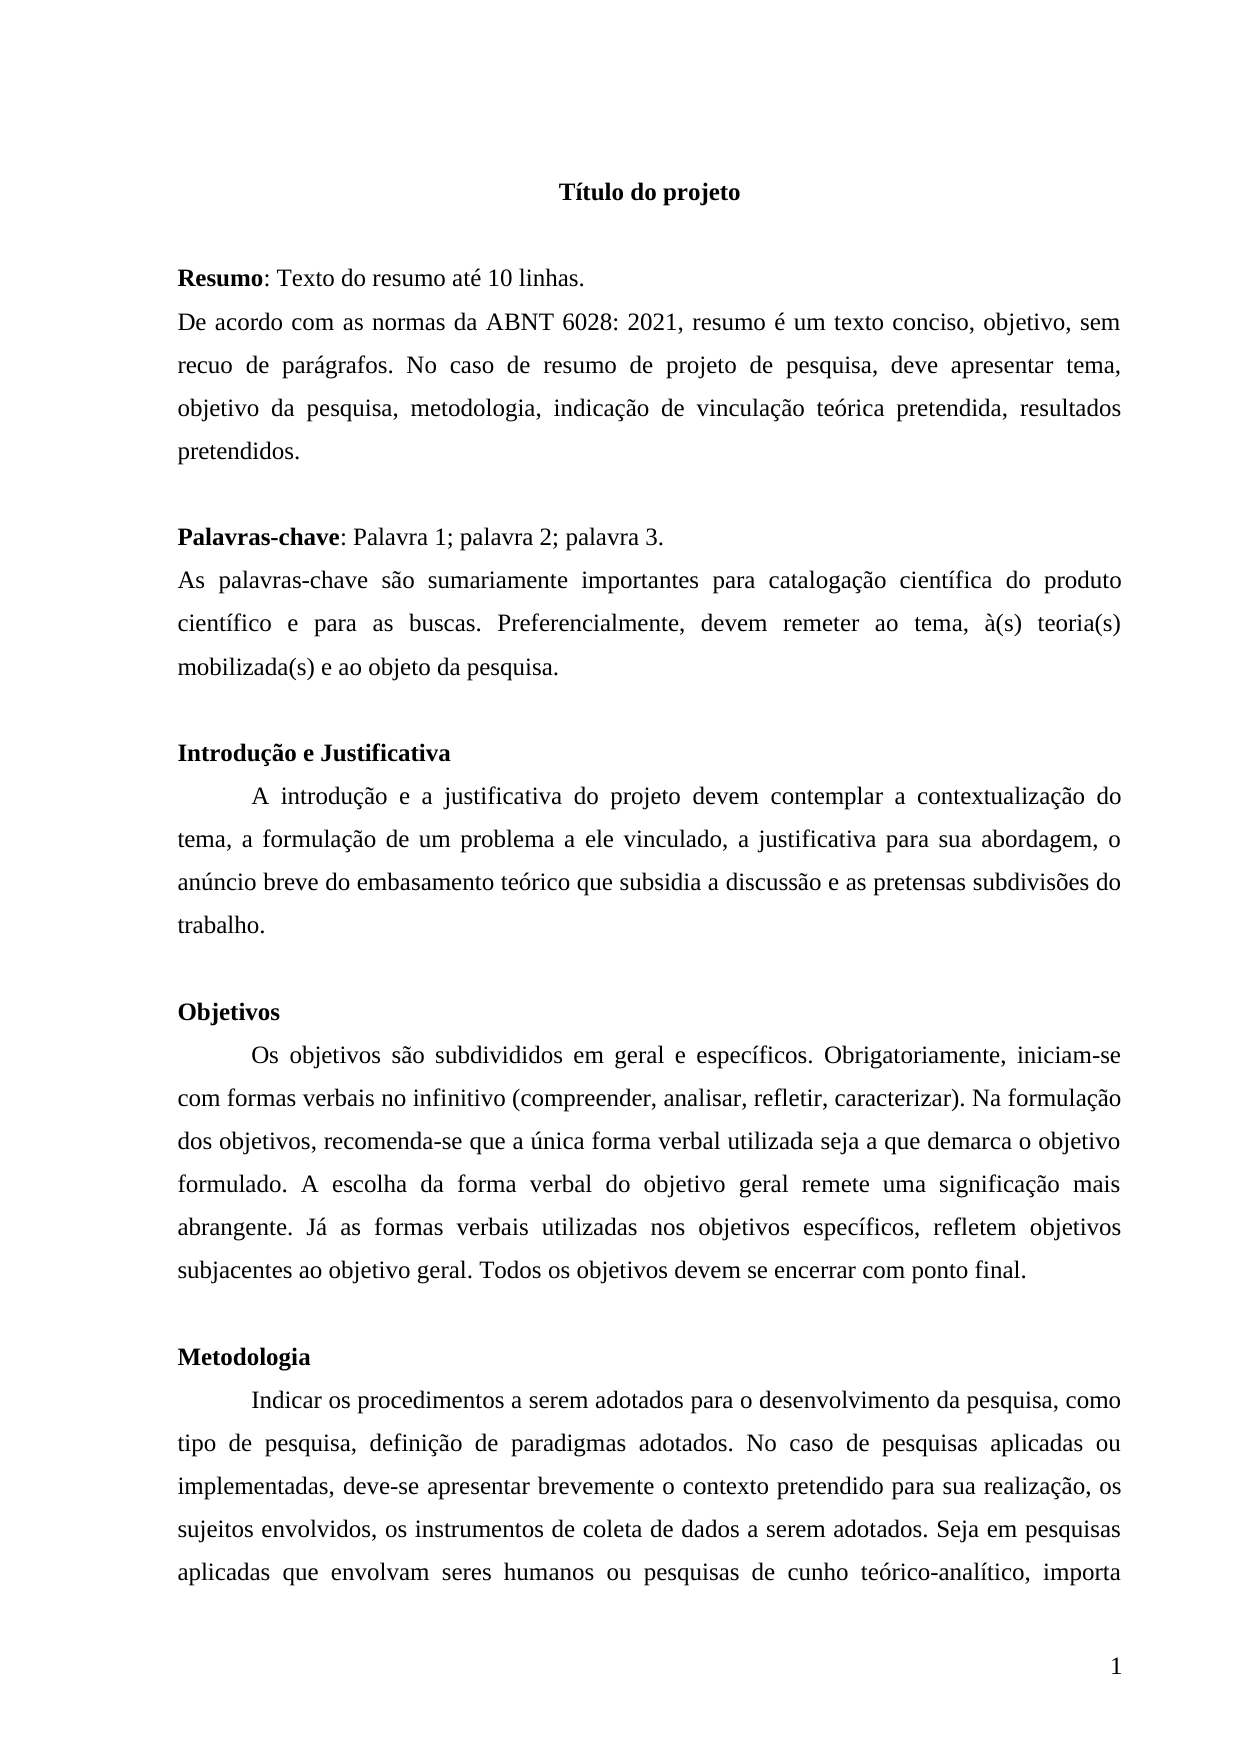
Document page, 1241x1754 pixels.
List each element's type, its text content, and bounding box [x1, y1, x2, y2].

text De acordo com as normas da ABNT 6028: 2021, resumo é um texto conciso, objetivo, sem recuo de parágrafos. No caso de resumo de projeto de pesquisa, deve apresentar tema, objetivo da pesquisa, metodologia, indicação de vinculação teórica pretendida, resultados pretendidos. [177, 307, 1122, 465]
text Introdução e Justificativa [177, 738, 1122, 767]
text Resumo: Texto do resumo até 10 linhas. [177, 263, 1122, 292]
text Os objetivos são subdivididos em geral e específicos. Obrigatoriamente, iniciam-se com formas verbais no infinitivo (compreender, analisar, refletir, caracterizar). Na formulação dos objetivos, recomenda-se que a única forma verbal utilizada seja a que demarca o objetivo formulado. A escolha da forma verbal do objetivo geral remete uma significação mais abrangente. Já as formas verbais utilizadas nos objetivos específicos, refletem objetivos subjacentes ao objetivo geral. Todos os objetivos devem se encerrar com ponto final. [177, 1040, 1122, 1284]
text As palavras-chave são sumariamente importantes para catalogação científica do produto científico e para as buscas. Preferencialmente, devem remeter ao tema, à(s) teoria(s) mobilizada(s) e ao objeto da pesquisa. [177, 565, 1122, 680]
text Palavras-chave: Palavra 1; palavra 2; palavra 3. [177, 522, 1122, 551]
text Título do projeto [177, 177, 1122, 206]
text Metodologia [177, 1342, 1122, 1370]
text A introdução e a justificativa do projeto devem contemplar a contextualização do tema, a formulação de um problema a ele vinculado, a justificativa para sua abordagem, o anúncio breve do embasamento teórico que subsidia a discussão e as pretensas subdivisões do trabalho. [177, 781, 1122, 939]
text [177, 1385, 1122, 1586]
text Objetivos [177, 997, 1122, 1025]
